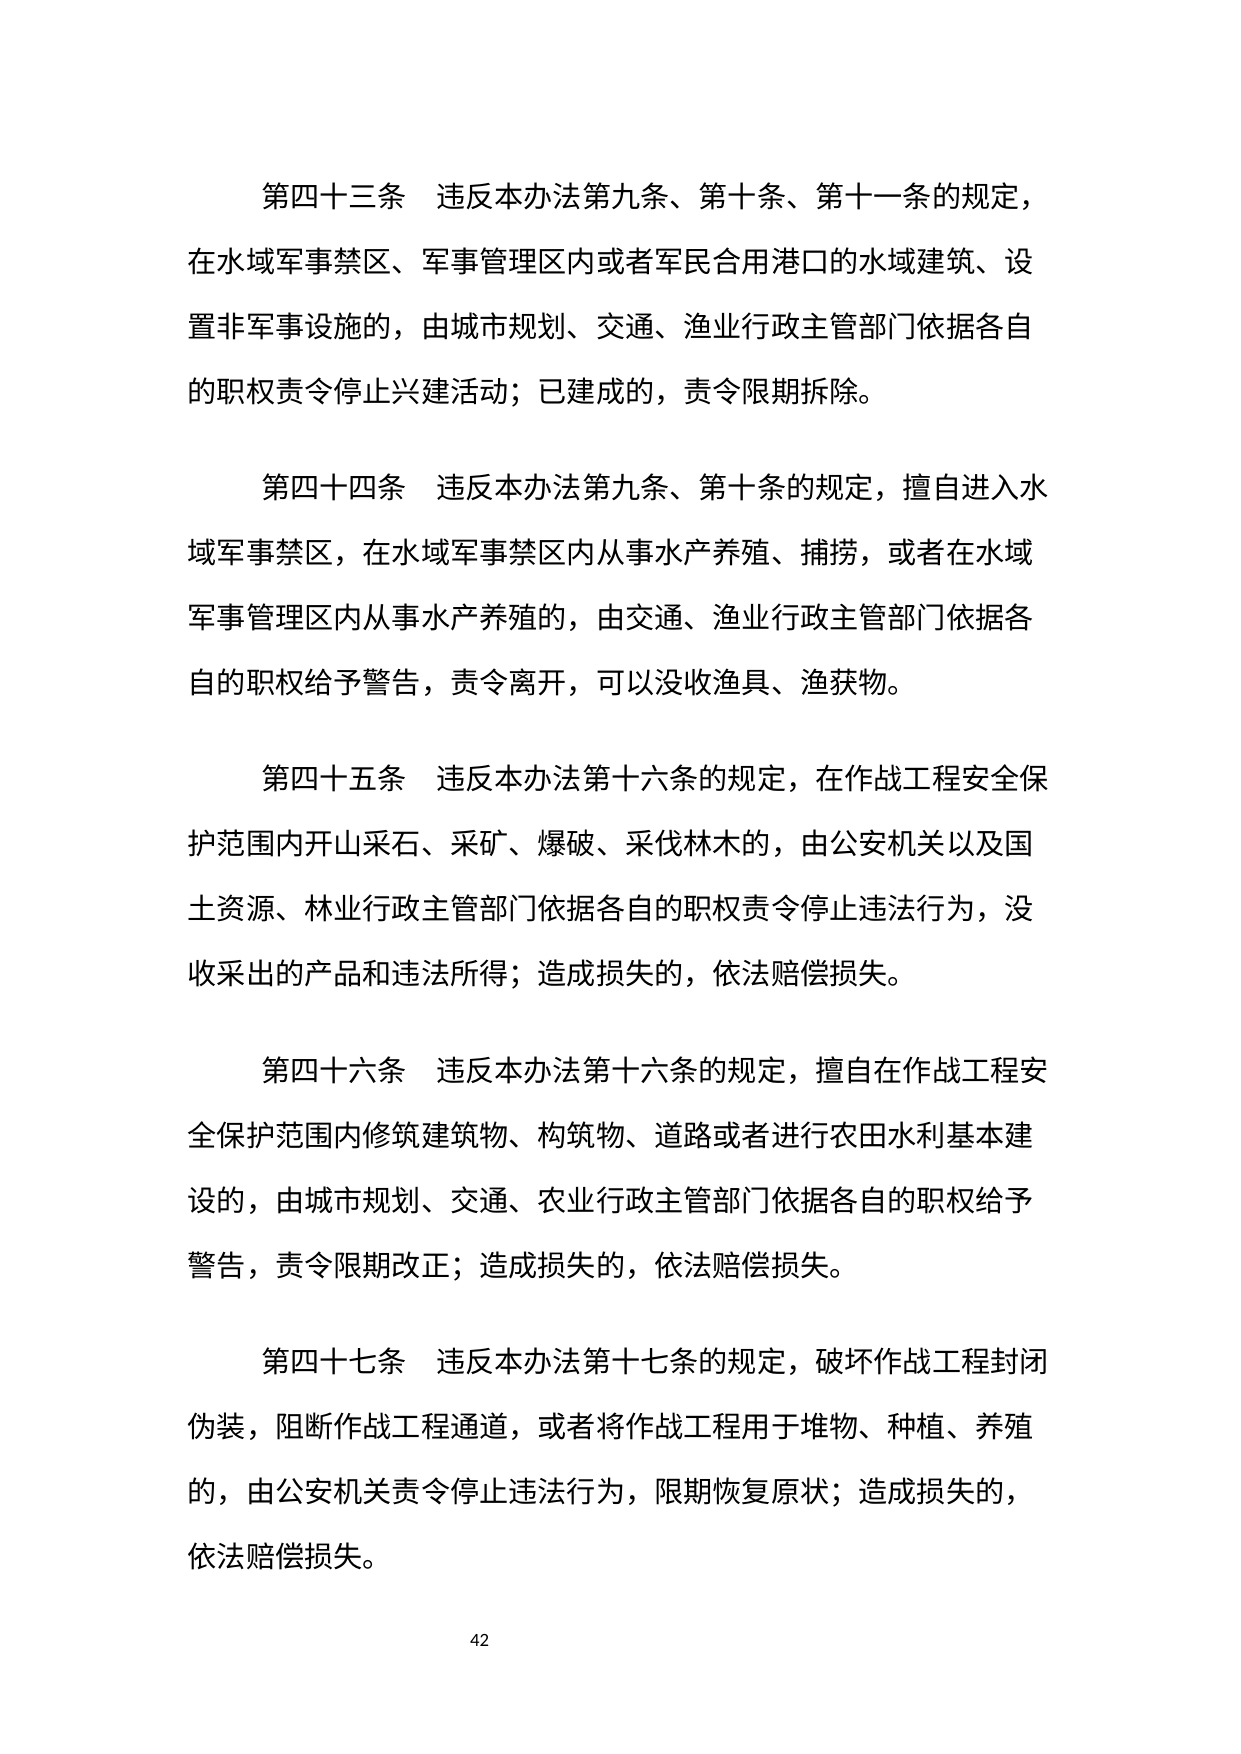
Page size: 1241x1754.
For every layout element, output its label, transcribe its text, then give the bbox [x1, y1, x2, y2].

text 第四十三条 违反本办法第九条、第十条、第十一条的规定，在水域军事禁区、军事管理区内或者军民合用港口的水域建筑、设置非军事设施的，由城市规划、交通、渔业行政主管部门依据各自的职权责令停止兴建活动；已建成的，责令限期拆除。 [187, 162, 1053, 422]
text 第四十六条 违反本办法第十六条的规定，擅自在作战工程安全保护范围内修筑建筑物、构筑物、道路或者进行农田水利基本建设的，由城市规划、交通、农业行政主管部门依据各自的职权给予警告，责令限期改正；造成损失的，依法赔偿损失。 [187, 1036, 1053, 1296]
text 第四十七条 违反本办法第十七条的规定，破坏作战工程封闭伪装，阻断作战工程通道，或者将作战工程用于堆物、种植、养殖的，由公安机关责令停止违法行为，限期恢复原状；造成损失的，依法赔偿损失。 [187, 1327, 1053, 1587]
text 第四十五条 违反本办法第十六条的规定，在作战工程安全保护范围内开山采石、采矿、爆破、采伐林木的，由公安机关以及国土资源、林业行政主管部门依据各自的职权责令停止违法行为，没收采出的产品和违法所得；造成损失的，依法赔偿损失。 [187, 744, 1053, 1004]
text 第四十四条 违反本办法第九条、第十条的规定，擅自进入水域军事禁区，在水域军事禁区内从事水产养殖、捕捞，或者在水域军事管理区内从事水产养殖的，由交通、渔业行政主管部门依据各自的职权给予警告，责令离开，可以没收渔具、渔获物。 [187, 453, 1053, 713]
